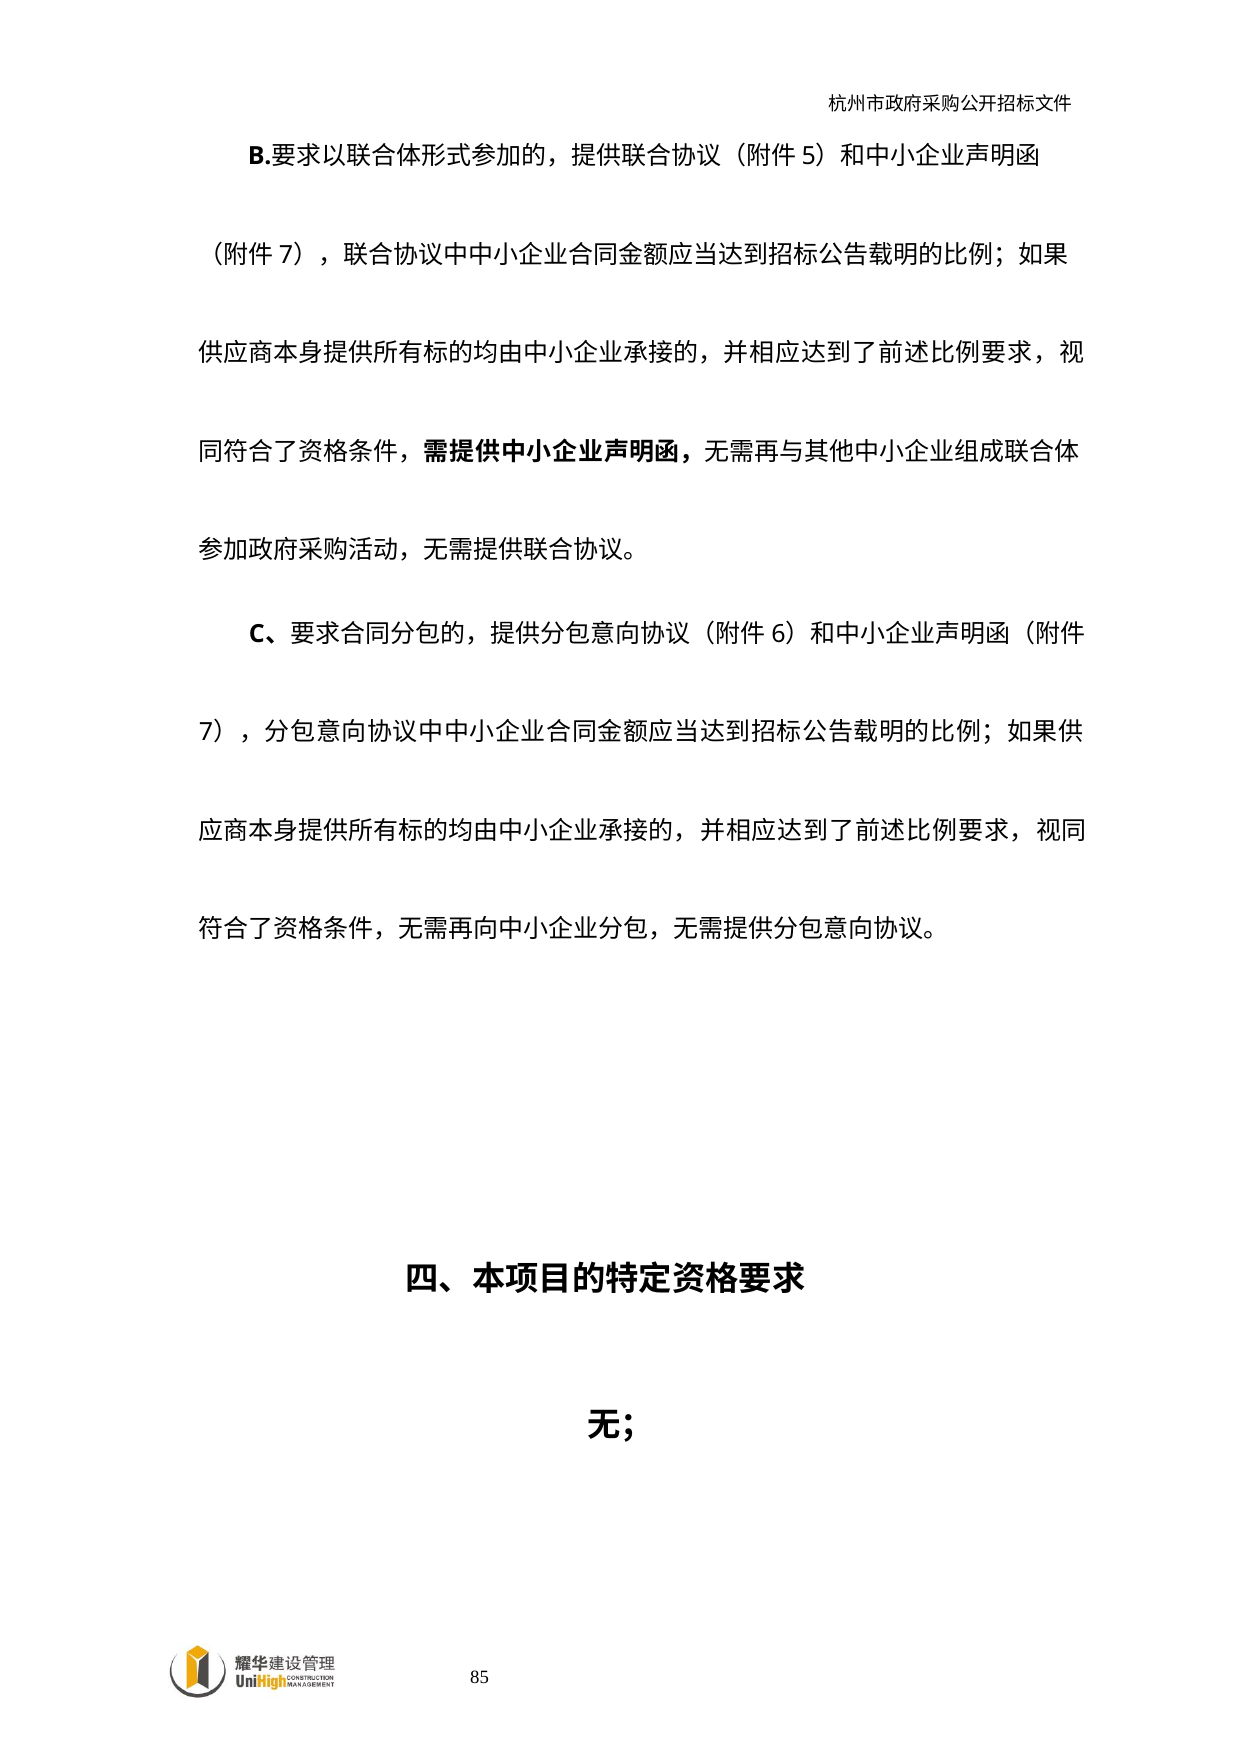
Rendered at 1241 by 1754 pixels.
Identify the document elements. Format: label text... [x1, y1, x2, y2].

text B.要求以联合体形式参加的，提供联合协议（附件5）和中小企业声明函（附件7），联合协议中中小企业合同金额应当达到招标公告载明的比例；如果供应商本身提供所有标的均由中小企业承接的，并相应达到了前述比例要求，视同符合了资格条件，需提供中小企业声明函，无需再与其他中小企业组成联合体参加政府采购活动，无需提供联合协议。 [198, 121, 1087, 581]
text 无； [153, 1389, 1087, 1455]
text 四、本项目的特定资格要求 [124, 1243, 1087, 1308]
text C、要求合同分包的，提供分包意向协议（附件6）和中小企业声明函（附件7），分包意向协议中中小企业合同金额应当达到招标公告载明的比例；如果供应商本身提供所有标的均由中小企业承接的，并相应达到了前述比例要求，视同符合了资格条件，无需再向中小企业分包，无需提供分包意向协议。 [198, 599, 1087, 959]
picture [167, 1643, 336, 1701]
